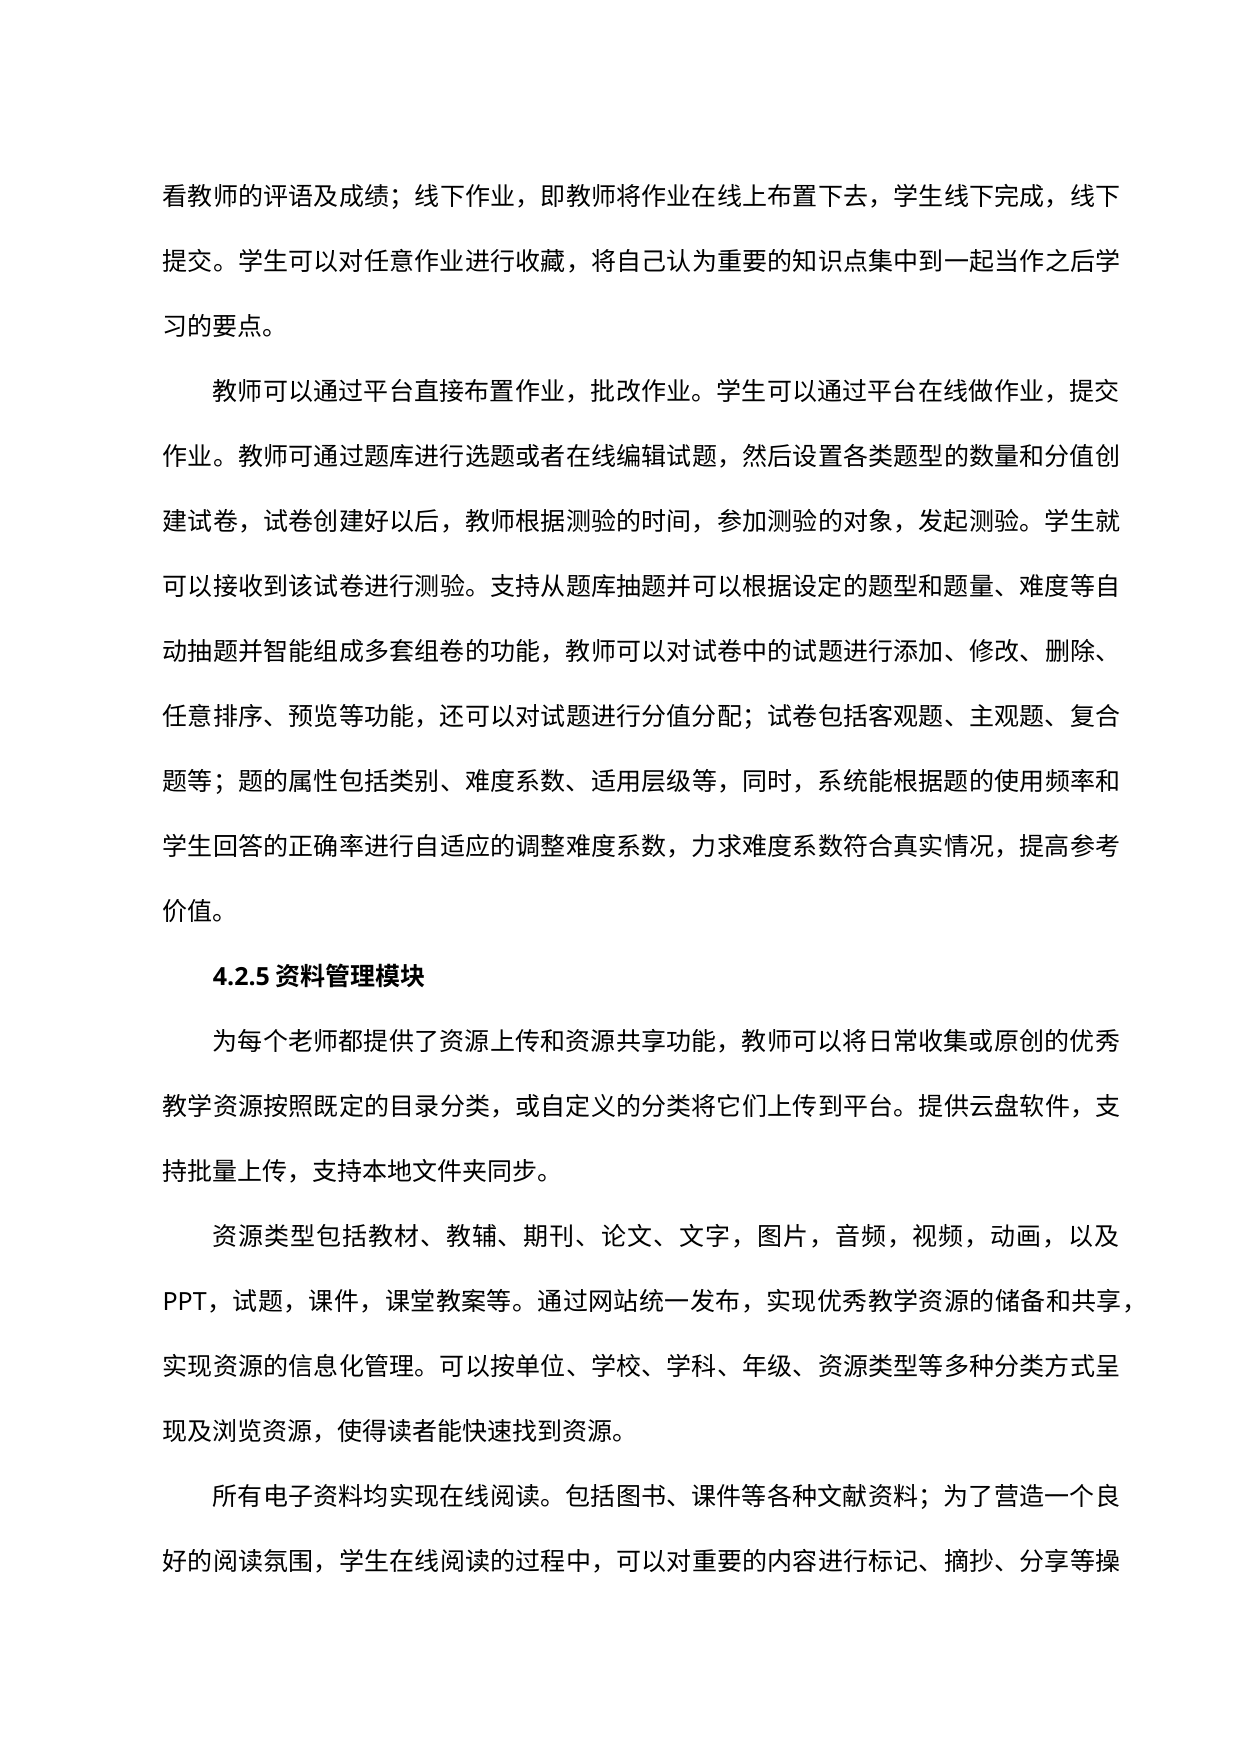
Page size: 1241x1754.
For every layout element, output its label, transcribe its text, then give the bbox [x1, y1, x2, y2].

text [162, 162, 1122, 357]
text 教师可以通过平台直接布置作业，批改作业。学生可以通过平台在线做作业，提交作业。教师可通过题库进行选题或者在线编辑试题，然后设置各类题型的数量和分值创建试卷，试卷创建好以后，教师根据测验的时间，参加测验的对象，发起测验。学生就可以接收到该试卷进行测验。支持从题库抽题并可以根据设定的题型和题量、难度等自动抽题并智能组成多套组卷的功能，教师可以对试卷中的试题进行添加、修改、删除、任意排序、预览等功能，还可以对试题进行分值分配；试卷包括客观题、主观题、复合题等；题的属性包括类别、难度系数、适用层级等，同时，系统能根据题的使用频率和学生回答的正确率进行自适应的调整难度系数，力求难度系数符合真实情况，提高参考价值。 [162, 357, 1122, 942]
text 资源类型包括教材、教辅、期刊、论文、文字，图片，音频，视频，动画，以及PPT，试题，课件，课堂教案等。通过网站统一发布，实现优秀教学资源的储备和共享，实现资源的信息化管理。可以按单位、学校、学科、年级、资源类型等多种分类方式呈现及浏览资源，使得读者能快速找到资源。 [162, 1202, 1122, 1462]
text 4.2.5资料管理模块 [162, 942, 1122, 1007]
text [162, 1462, 1122, 1592]
text 为每个老师都提供了资源上传和资源共享功能，教师可以将日常收集或原创的优秀教学资源按照既定的目录分类，或自定义的分类将它们上传到平台。提供云盘软件，支持批量上传，支持本地文件夹同步。 [162, 1007, 1122, 1202]
